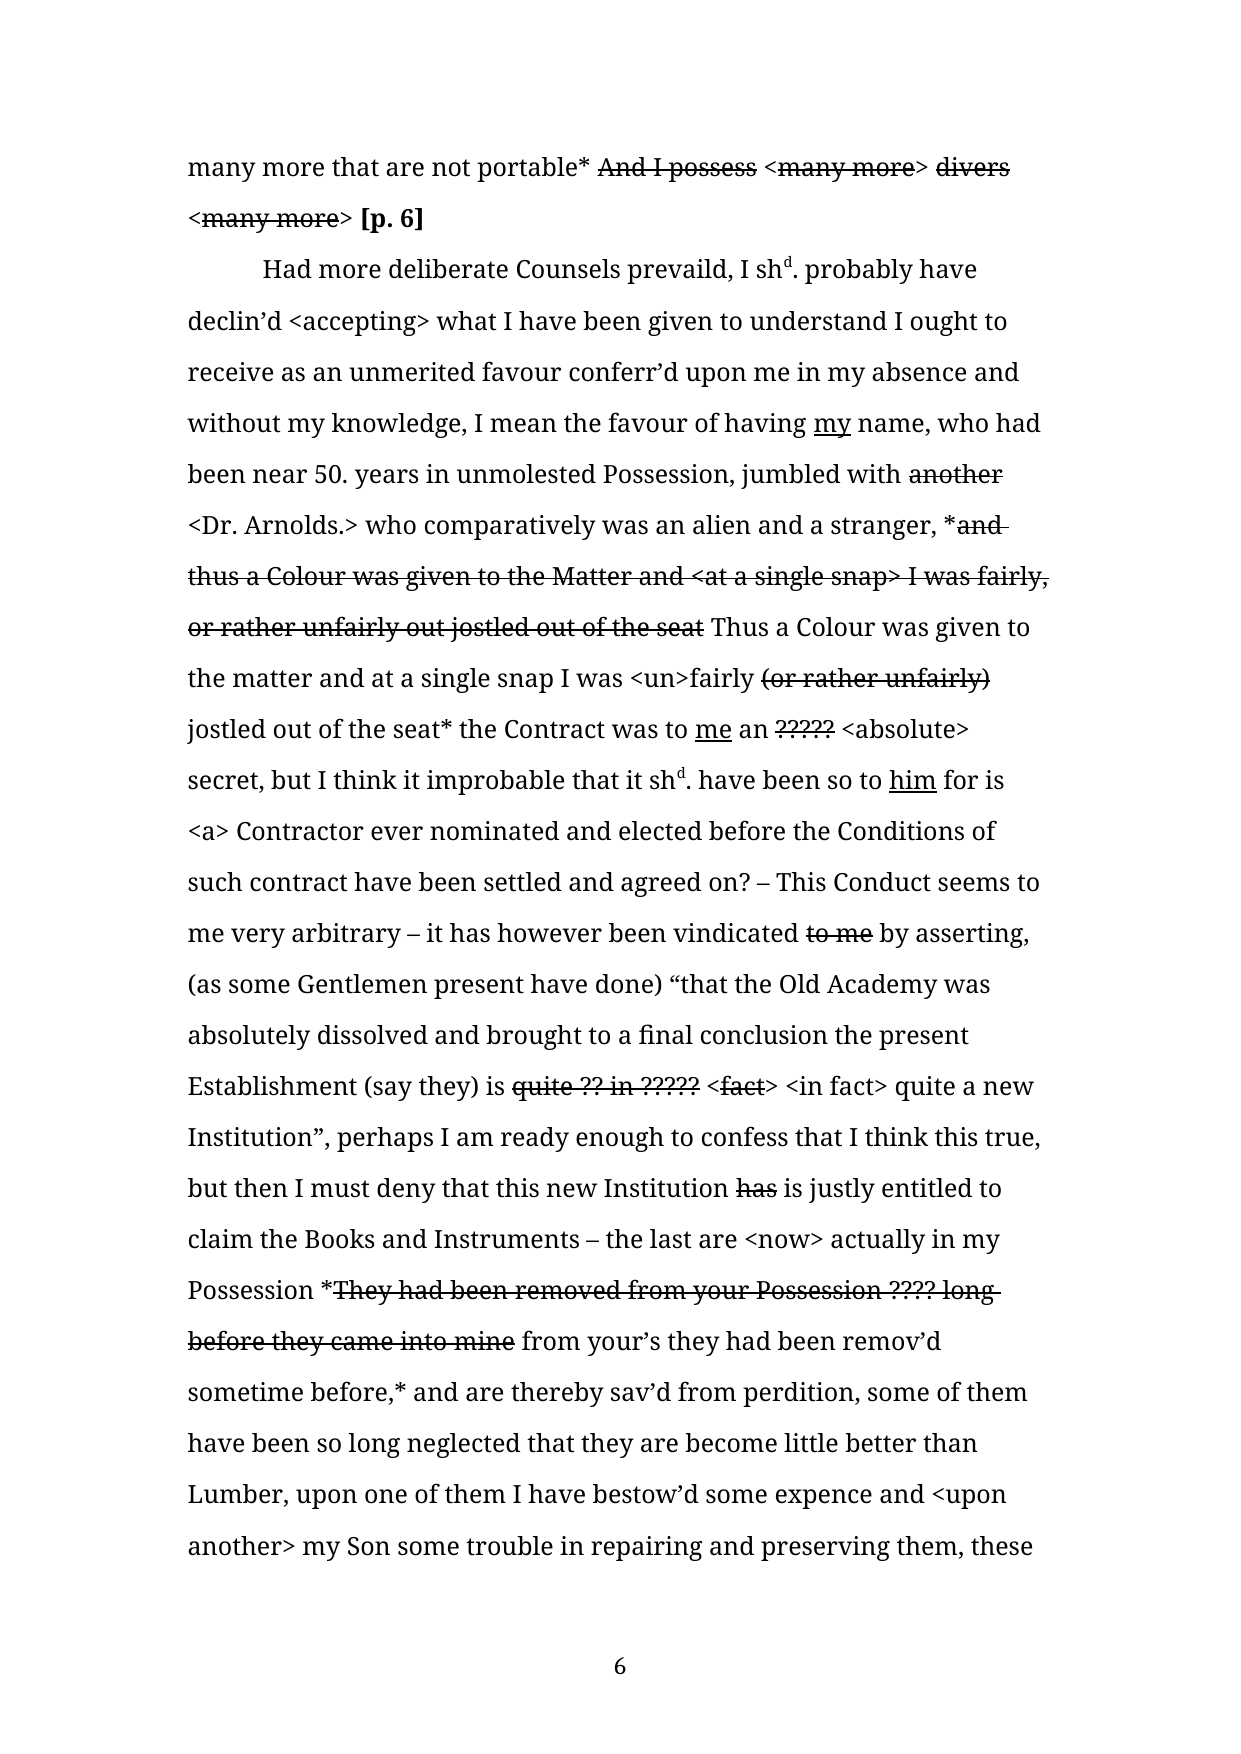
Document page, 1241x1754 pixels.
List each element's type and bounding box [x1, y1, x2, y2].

text [187, 252, 1053, 1562]
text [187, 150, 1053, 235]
